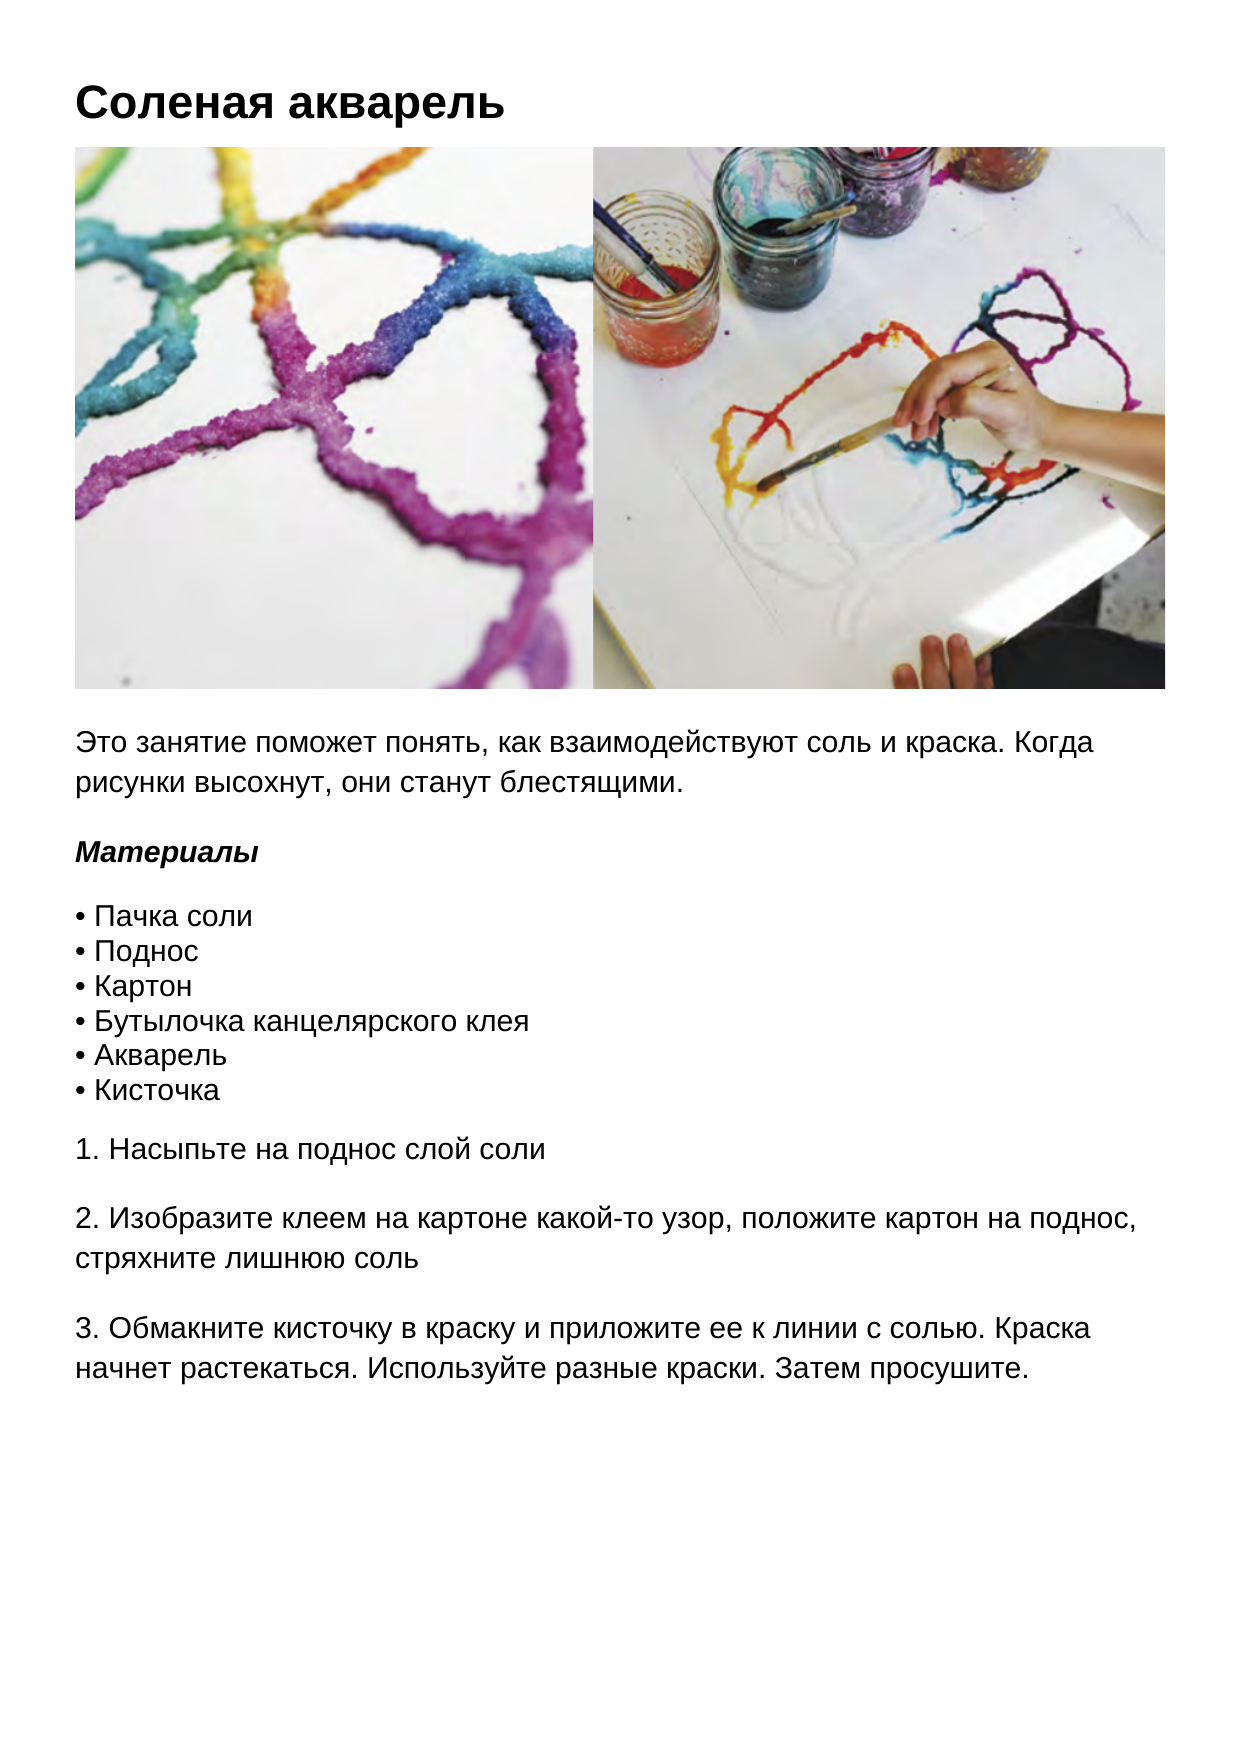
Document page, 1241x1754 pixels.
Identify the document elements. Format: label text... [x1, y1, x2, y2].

text • Акварель [75, 1037, 1165, 1072]
text • Пачка соли [75, 898, 1165, 933]
text Материалы [75, 828, 1165, 868]
text Соленая акварель [75, 75, 1165, 129]
text • Поднос [75, 933, 1165, 968]
text 3. Обмакните кисточку в краску и приложите ее к линии с солью. Краска начнет растекаться. Используйте разные краски. Затем просушите. [75, 1305, 1165, 1385]
text • Картон [75, 968, 1165, 1002]
text • Кисточка [75, 1072, 1165, 1107]
picture [75, 147, 1166, 689]
text 1. Насыпьте на поднос слой соли [75, 1126, 1165, 1166]
text 2. Изобразите клеем на картоне какой-то узор, положите картон на поднос, стряхните лишнюю соль [75, 1195, 1165, 1275]
text • Бутылочка канцелярского клея [75, 1002, 1165, 1037]
text Это занятие поможет понять, как взаимодействуют соль и краска. Когда рисунки высохнут, они станут блестящими. [75, 719, 1165, 799]
